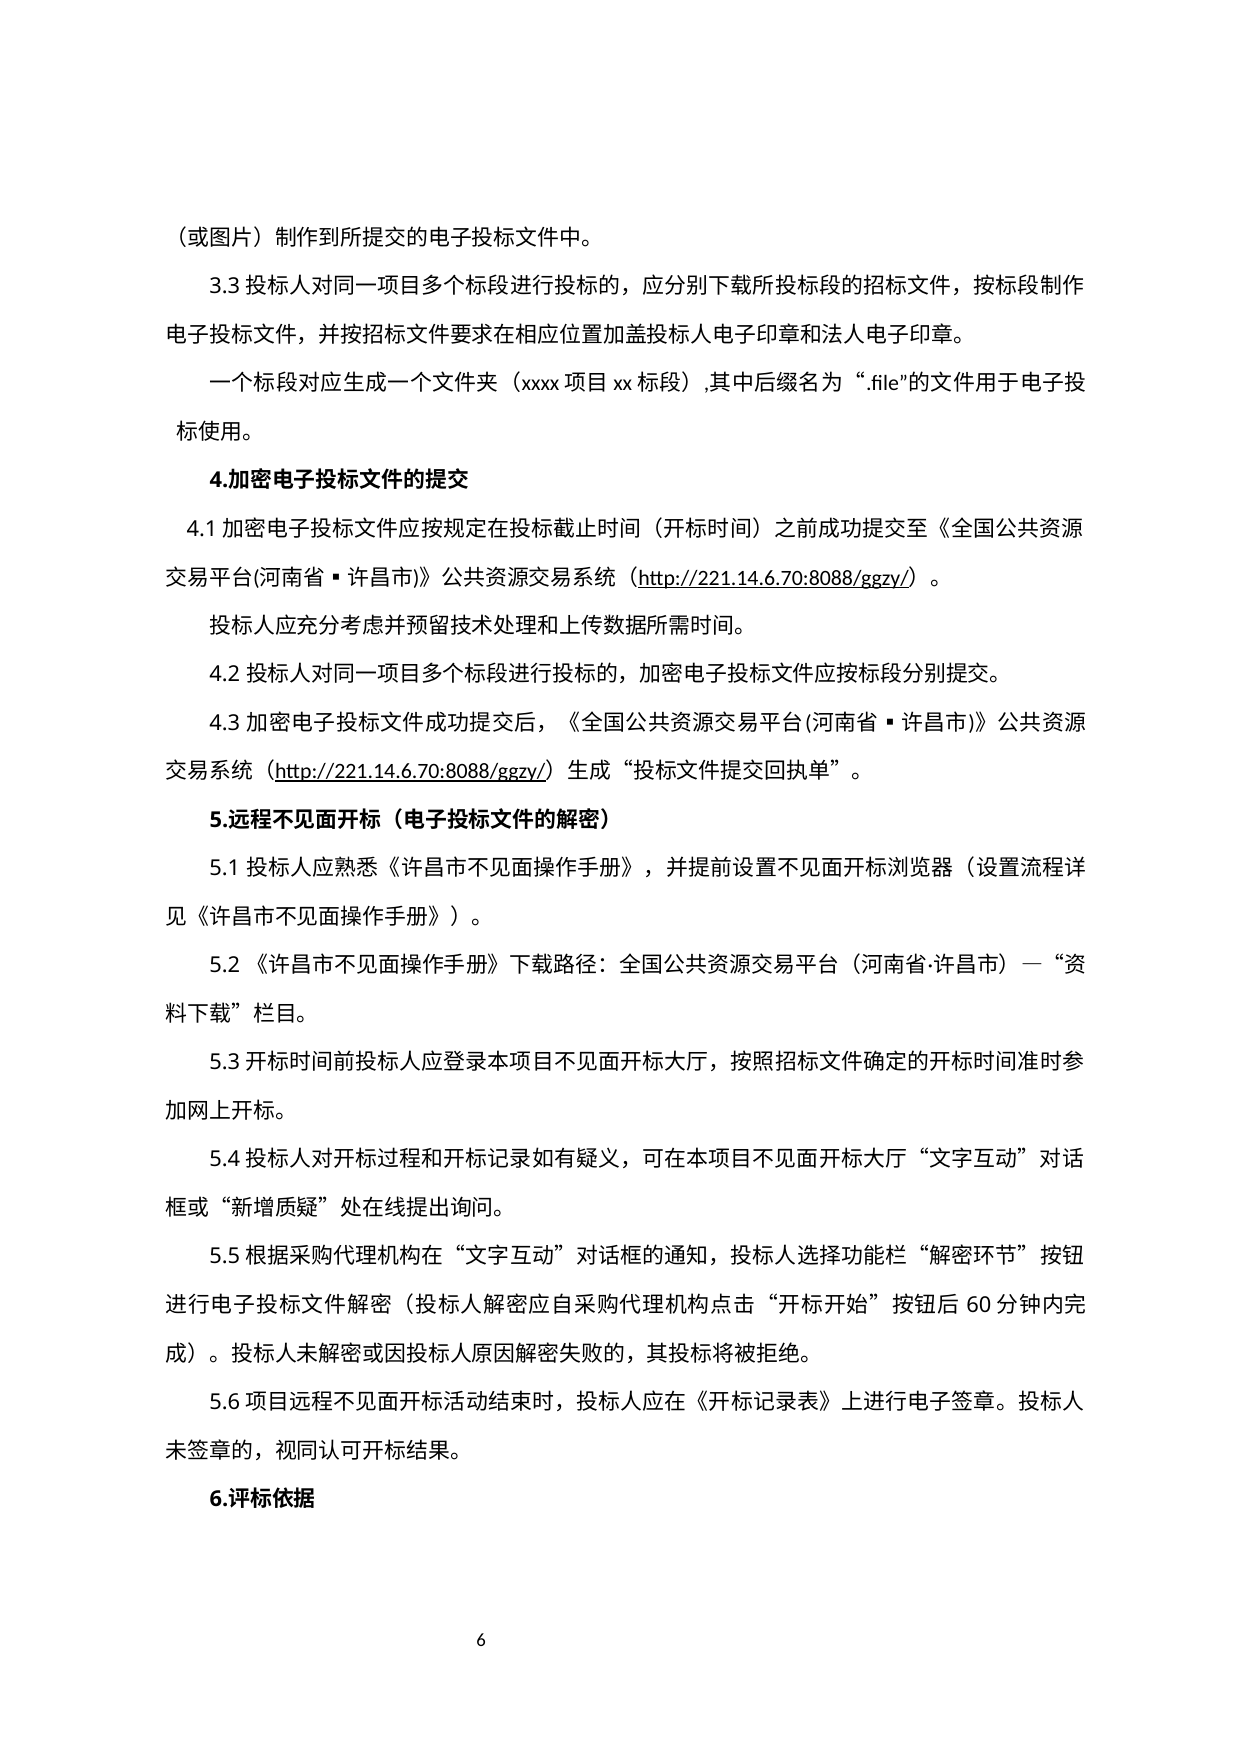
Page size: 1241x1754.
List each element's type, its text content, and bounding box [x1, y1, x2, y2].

text 5.2 《许昌市不见面操作手册》下载路径：全国公共资源交易平台（河南省·许昌市）—“资料下载”栏目。 [165, 947, 1087, 1028]
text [165, 219, 1087, 252]
text 6.评标依据 [165, 1481, 1087, 1513]
text 5.3开标时间前投标人应登录本项目不见面开标大厅，按照招标文件确定的开标时间准时参加网上开标。 [165, 1044, 1087, 1125]
text 投标人应充分考虑并预留技术处理和上传数据所需时间。 [165, 607, 1087, 640]
text 4.2 投标人对同一项目多个标段进行投标的，加密电子投标文件应按标段分别提交。 [165, 656, 1087, 688]
text 一个标段对应生成一个文件夹（xxxx项目xx标段）,其中后缀名为“.file”的文件用于电子投标使用。 [176, 365, 1087, 446]
text 3.3投标人对同一项目多个标段进行投标的，应分别下载所投标段的招标文件，按标段制作电子投标文件，并按招标文件要求在相应位置加盖投标人电子印章和法人电子印章。 [165, 268, 1087, 349]
text 4.3 加密电子投标文件成功提交后，《全国公共资源交易平台(河南省▪许昌市)》公共资源交易系统（http://221.14.6.70:8088/ggzy/）生成“投标文件提交回执单”。 [165, 704, 1087, 785]
text 4.加密电子投标文件的提交 [165, 462, 1087, 494]
text 5.1 投标人应熟悉《许昌市不见面操作手册》，并提前设置不见面开标浏览器（设置流程详见《许昌市不见面操作手册》）。 [165, 849, 1087, 931]
text 5.5根据采购代理机构在“文字互动”对话框的通知，投标人选择功能栏“解密环节”按钮进行电子投标文件解密（投标人解密应自采购代理机构点击“开标开始”按钮后60分钟内完成）。投标人未解密或因投标人原因解密失败的，其投标将被拒绝。 [165, 1238, 1087, 1368]
text 5.6项目远程不见面开标活动结束时，投标人应在《开标记录表》上进行电子签章。投标人未签章的，视同认可开标结果。 [165, 1384, 1087, 1465]
text 5.远程不见面开标（电子投标文件的解密） [165, 801, 1087, 834]
text 5.4投标人对开标过程和开标记录如有疑义，可在本项目不见面开标大厅“文字互动”对话框或“新增质疑”处在线提出询问。 [165, 1141, 1087, 1222]
text 4.1加密电子投标文件应按规定在投标截止时间（开标时间）之前成功提交至《全国公共资源交易平台(河南省▪许昌市)》公共资源交易系统（http://221.14.6.70:8088/ggzy/）。 [165, 510, 1087, 592]
